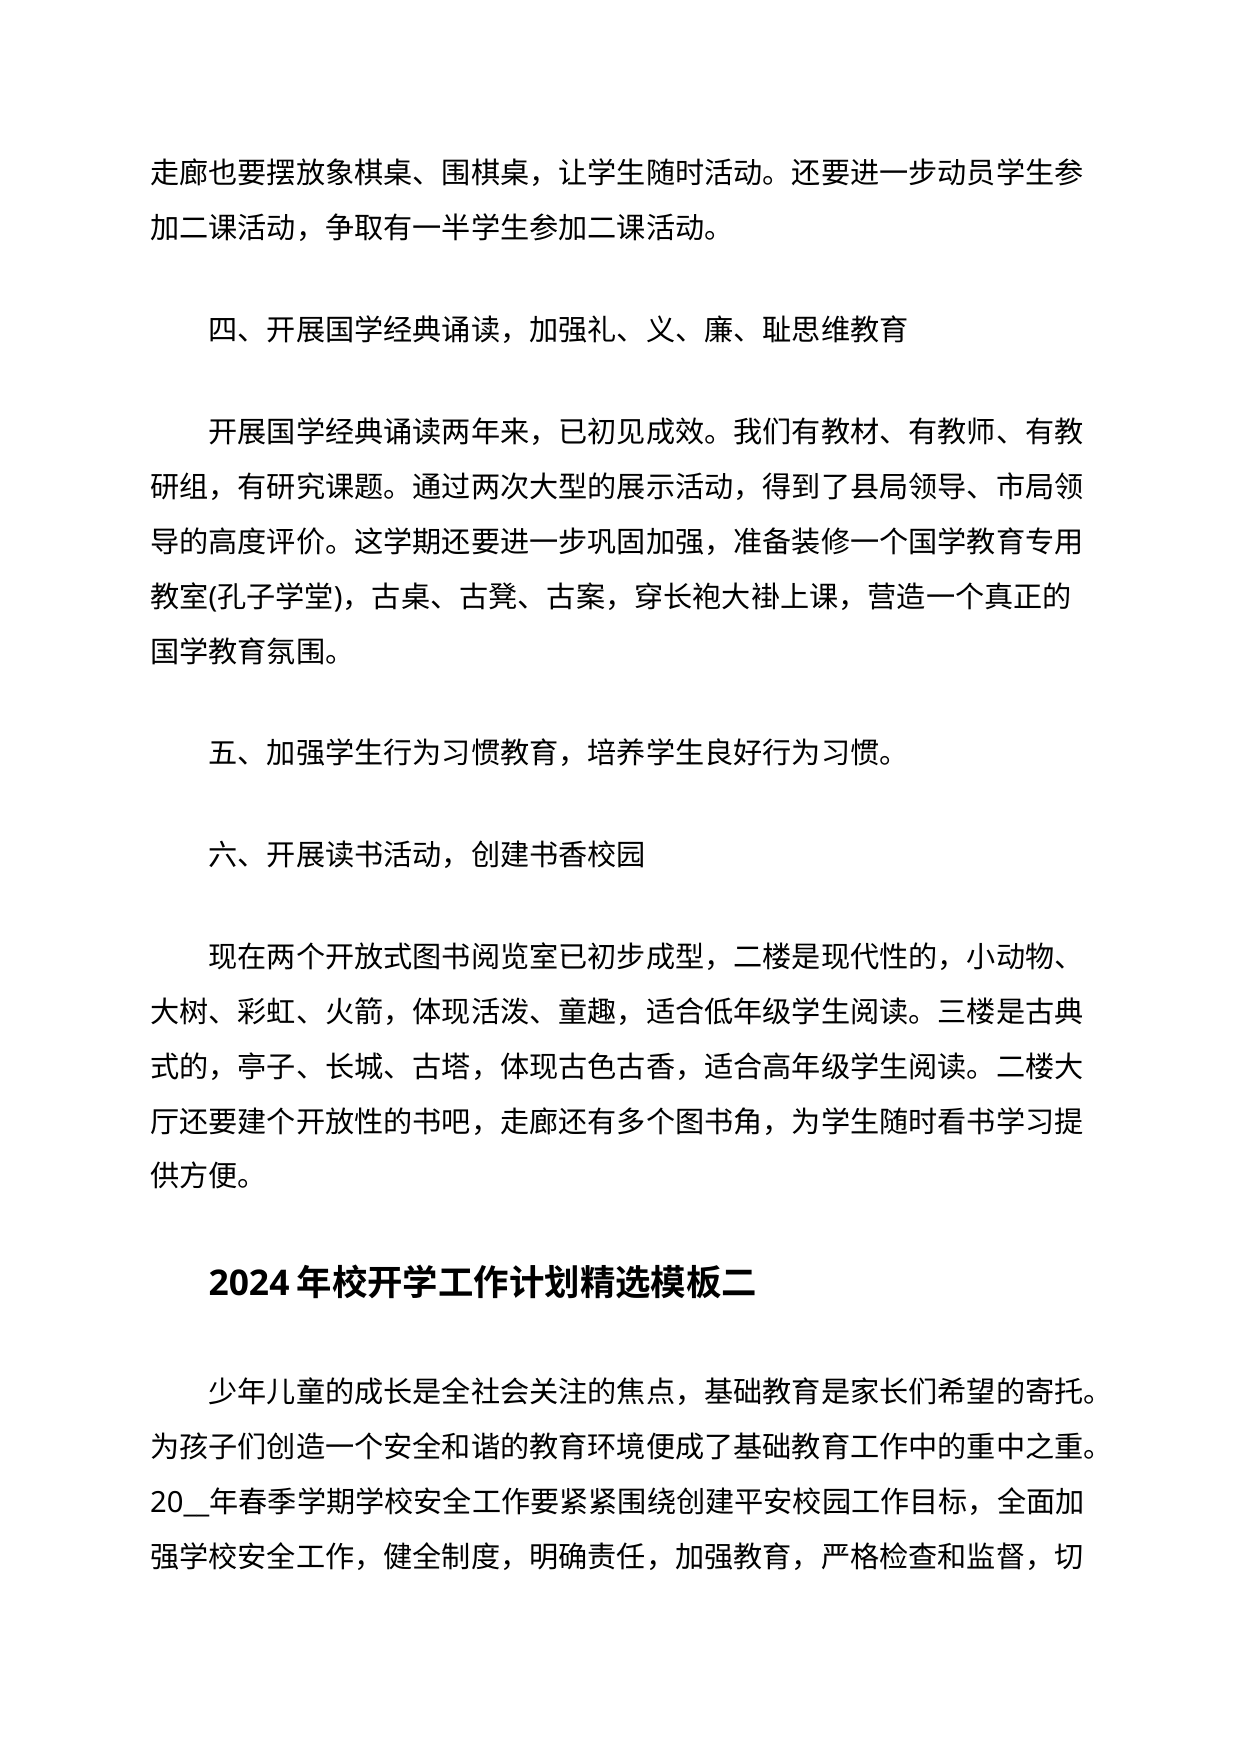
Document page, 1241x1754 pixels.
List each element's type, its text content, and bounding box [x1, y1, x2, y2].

text 开展国学经典诵读两年来，已初见成效。我们有教材、有教师、有教研组，有研究课题。通过两次大型的展示活动，得到了县局领导、市局领导的高度评价。这学期还要进一步巩固加强，准备装修一个国学教育专用教室(孔子学堂)，古桌、古凳、古案，穿长袍大褂上课，营造一个真正的国学教育氛围。 [150, 408, 1090, 670]
text 四、开展国学经典诵读，加强礼、义、廉、耻思维教育 [150, 307, 1090, 349]
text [150, 150, 1090, 247]
text 2024年校开学工作计划精选模板二 [150, 1255, 1090, 1306]
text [150, 1368, 1090, 1575]
text 现在两个开放式图书阅览室已初步成型，二楼是现代性的，小动物、大树、彩虹、火箭，体现活泼、童趣，适合低年级学生阅读。三楼是古典式的，亭子、长城、古塔，体现古色古香，适合高年级学生阅读。二楼大厅还要建个开放性的书吧，走廊还有多个图书角，为学生随时看书学习提供方便。 [150, 933, 1090, 1195]
text 六、开展读书活动，创建书香校园 [150, 832, 1090, 874]
text 五、加强学生行为习惯教育，培养学生良好行为习惯。 [150, 730, 1090, 772]
